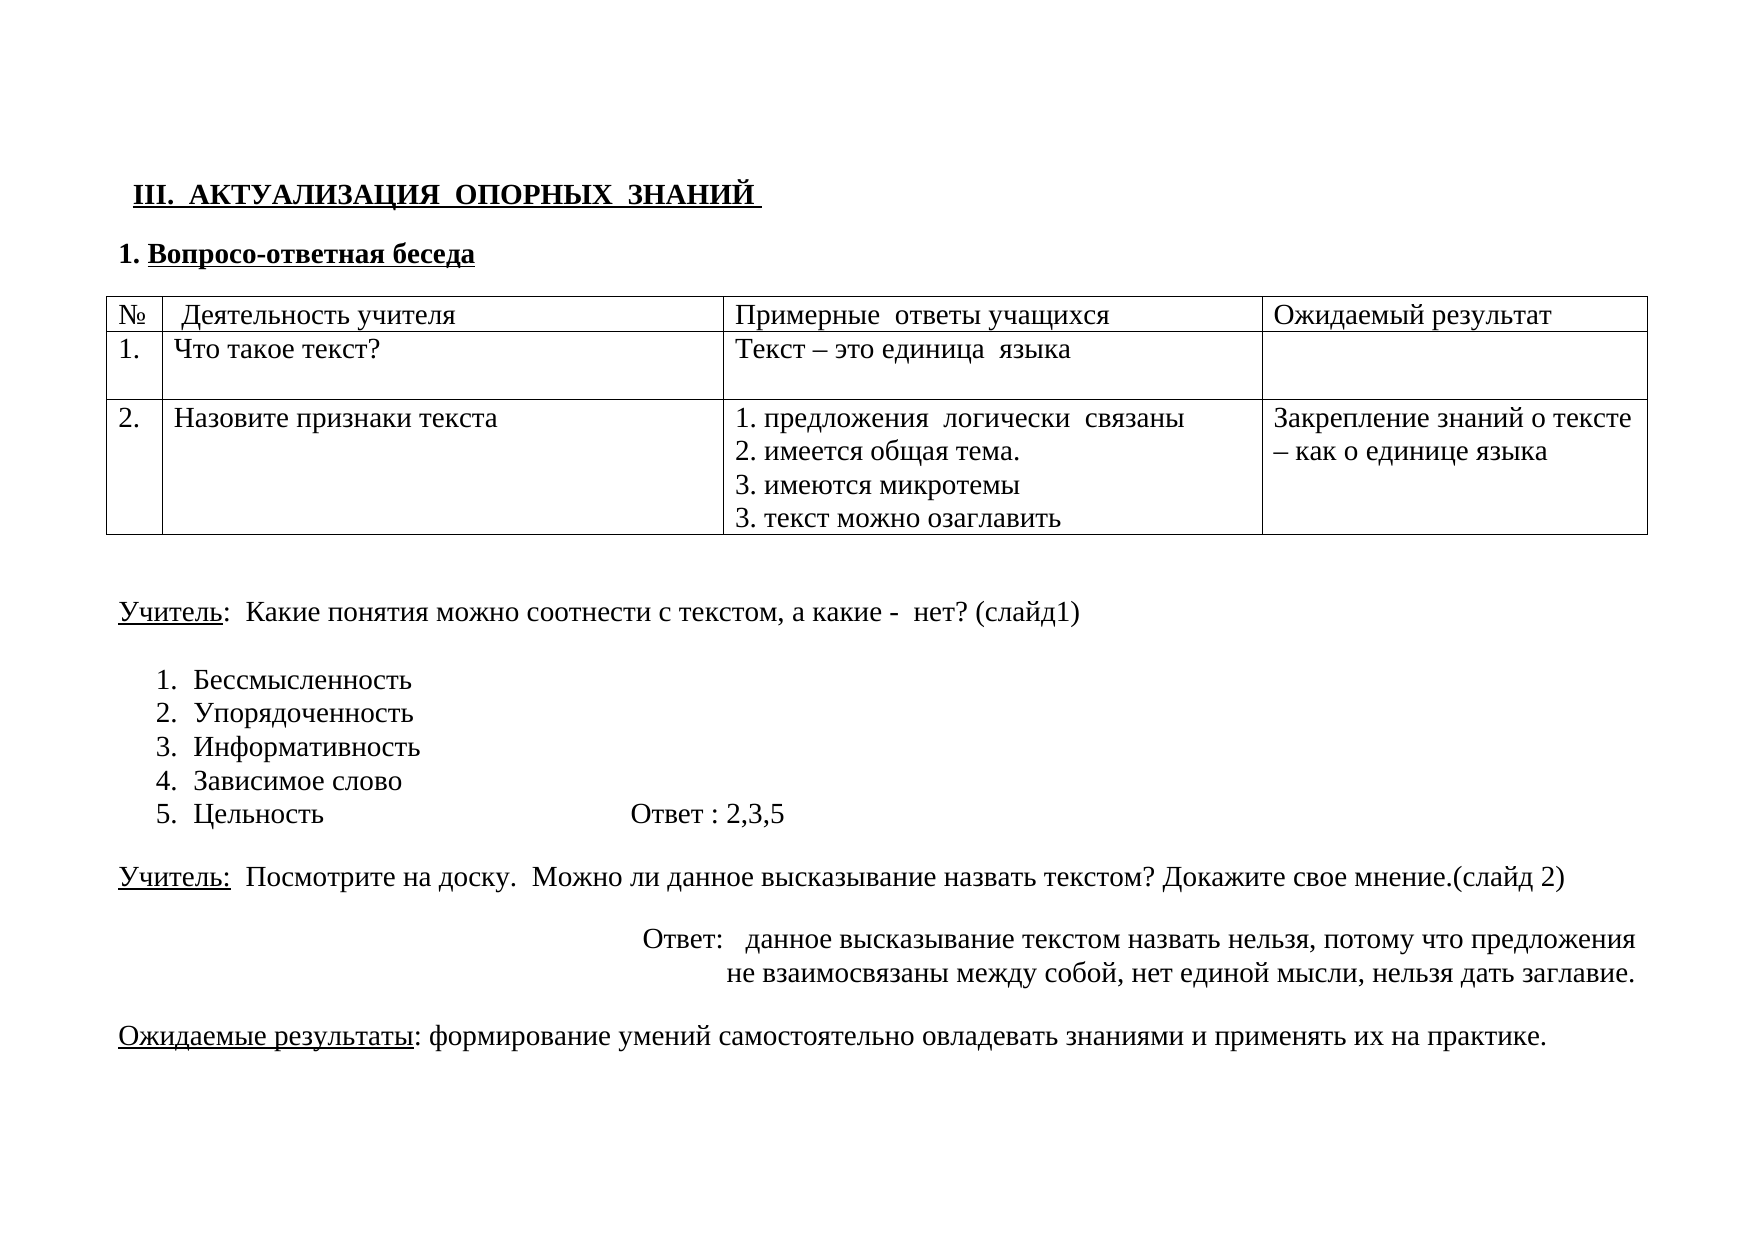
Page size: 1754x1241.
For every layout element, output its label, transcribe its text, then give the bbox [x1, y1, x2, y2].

list Бессмысленность [156, 662, 1636, 696]
list Информативность [156, 729, 1636, 763]
table_cell Что такое текст? [163, 332, 723, 399]
list Зависимое слово [156, 763, 1636, 796]
table_cell Назовите признаки текста [163, 400, 723, 534]
text Учитель: Какие понятия можно соотнести с текстом, а какие - нет? (слайд1) [118, 594, 1636, 628]
table_header Ожидаемый результат [1263, 297, 1647, 331]
table_cell 1. [107, 332, 162, 399]
table_cell 1. предложения логически связаны 2. имеется общая тема. 3. имеются микротемы 3. текст можно озаглавить [724, 400, 1262, 534]
text Учитель: Посмотрите на доску. Можно ли данное высказывание назвать текстом? Докажите свое мнение.(слайд 2) [118, 859, 1636, 892]
table_cell 2. [107, 400, 162, 534]
table_header № [107, 297, 162, 331]
text III. АКТУАЛИЗАЦИЯ ОПОРНЫХ ЗНАНИЙ [118, 177, 1636, 211]
table_cell Закрепление знаний о тексте – как о единице языка [1263, 400, 1647, 534]
table_cell Текст – это единица языка [724, 332, 1262, 399]
text Ответ: данное высказывание текстом назвать нельзя, потому что предложения не взаимосвязаны между собой, нет единой мысли, нельзя дать заглавие. [156, 922, 1636, 989]
text Ожидаемые результаты: формирование умений самостоятельно овладевать знаниями и применять их на практике. [118, 1018, 1636, 1051]
table_header Примерные ответы учащихся [724, 297, 1262, 331]
text 1. Вопросо-ответная беседа [118, 237, 1636, 270]
list Цельность Ответ : 2,3,5 [156, 796, 1636, 830]
table_header Деятельность учителя [163, 297, 723, 331]
list Упорядоченность [156, 696, 1636, 729]
table_cell [1263, 332, 1647, 399]
